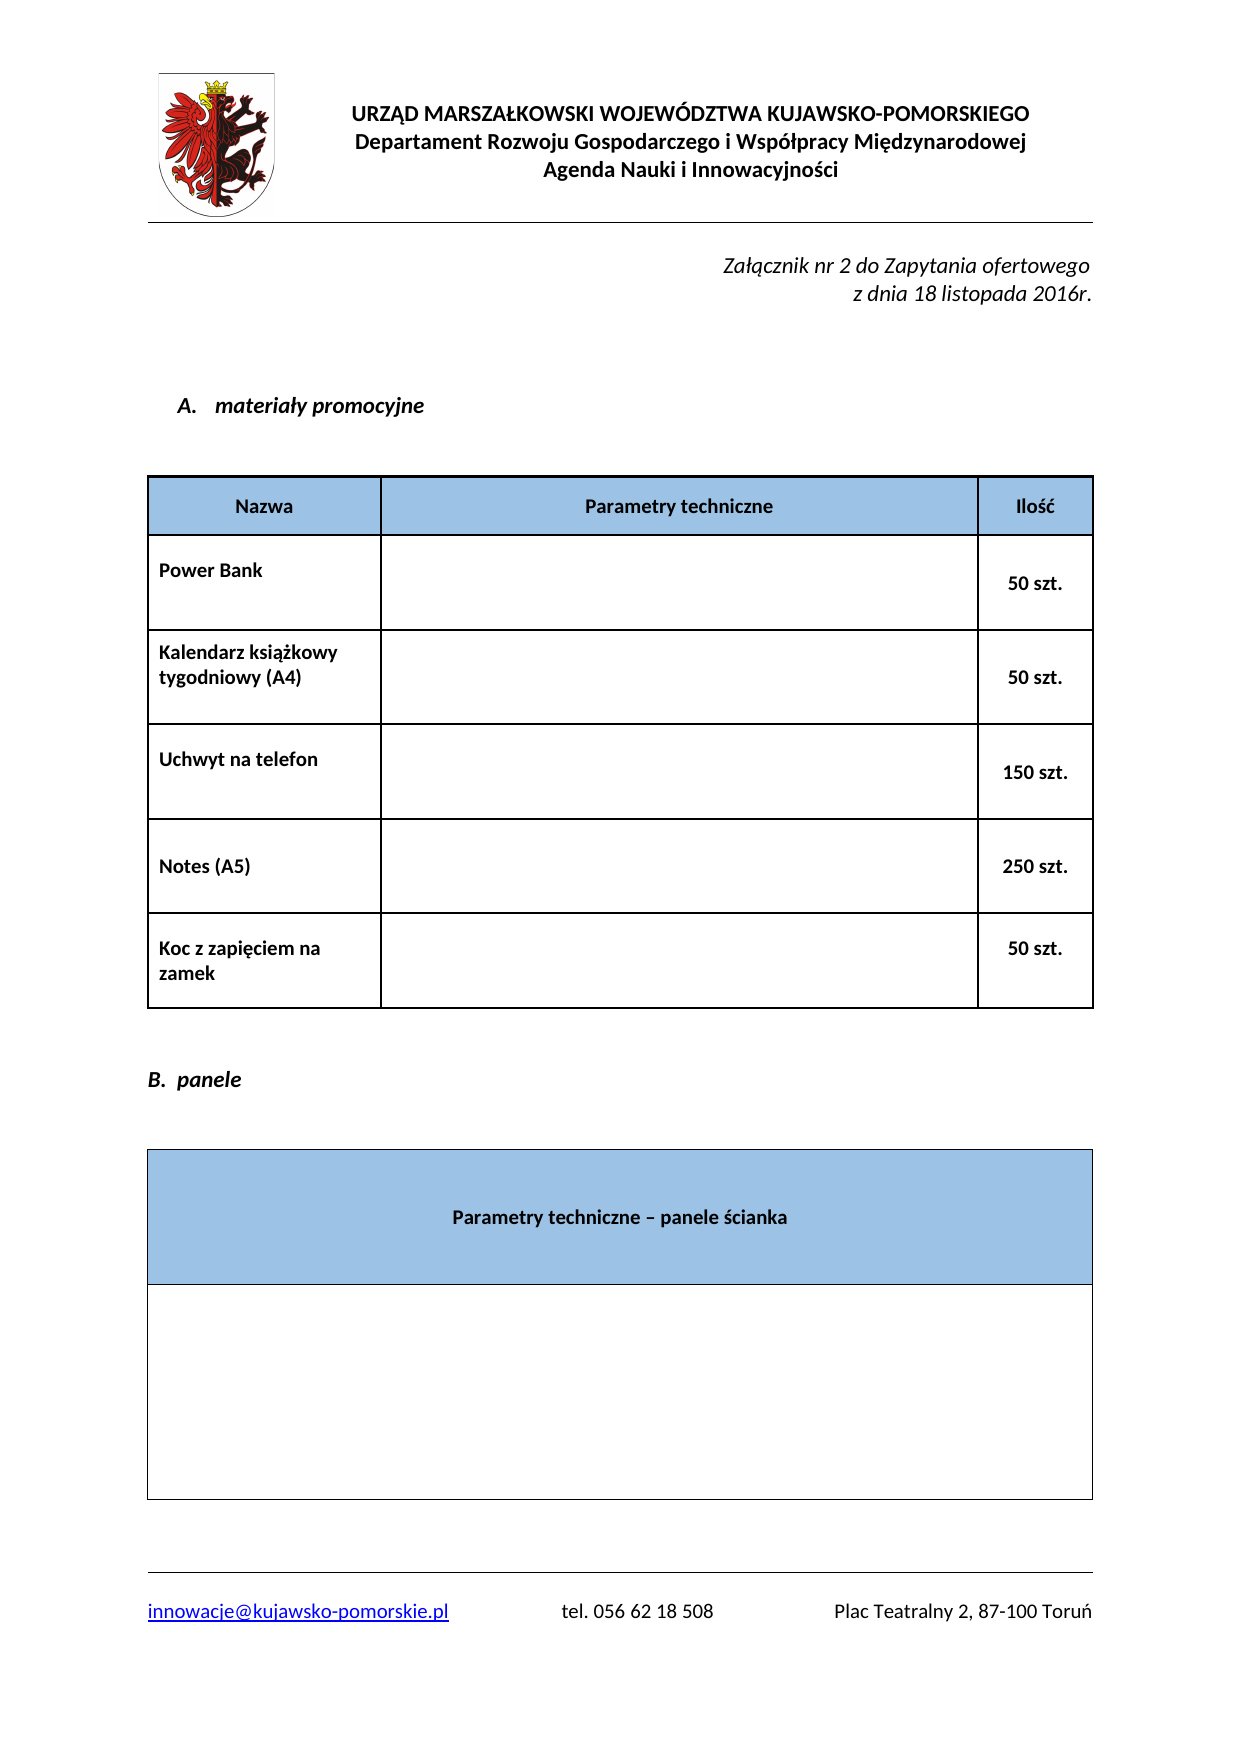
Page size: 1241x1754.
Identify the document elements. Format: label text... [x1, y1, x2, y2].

table_header Ilość [979, 478, 1092, 534]
table_cell Kalendarz książkowy tygodniowy (A4) [149, 631, 380, 723]
table_cell [382, 820, 977, 912]
text z dnia 18 listopada 2016r. [148, 279, 1093, 307]
table_cell Power Bank [149, 536, 380, 629]
list materiały promocyjne [177, 391, 1093, 419]
table_header Nazwa [149, 478, 380, 534]
table_cell Uchwyt na telefon [149, 725, 380, 818]
table_cell 50 szt. [979, 631, 1092, 723]
table_header Parametry techniczne [382, 478, 977, 534]
table_header Parametry techniczne – panele ścianka [148, 1150, 1092, 1284]
table_cell Koc z zapięciem na zamek [149, 914, 380, 1007]
table_cell [148, 1285, 1092, 1499]
picture [158, 73, 275, 217]
text B. panele [148, 1065, 1093, 1093]
table_cell [382, 631, 977, 723]
text Załącznik nr 2 do Zapytania ofertowego [148, 251, 1093, 279]
table_cell 250 szt. [979, 820, 1092, 912]
table_cell Notes (A5) [149, 820, 380, 912]
table_cell [382, 536, 977, 629]
table_cell [382, 725, 977, 818]
table_cell [382, 914, 977, 1007]
table_cell 50 szt. [979, 914, 1092, 1007]
table_cell 50 szt. [979, 536, 1092, 629]
table_cell 150 szt. [979, 725, 1092, 818]
